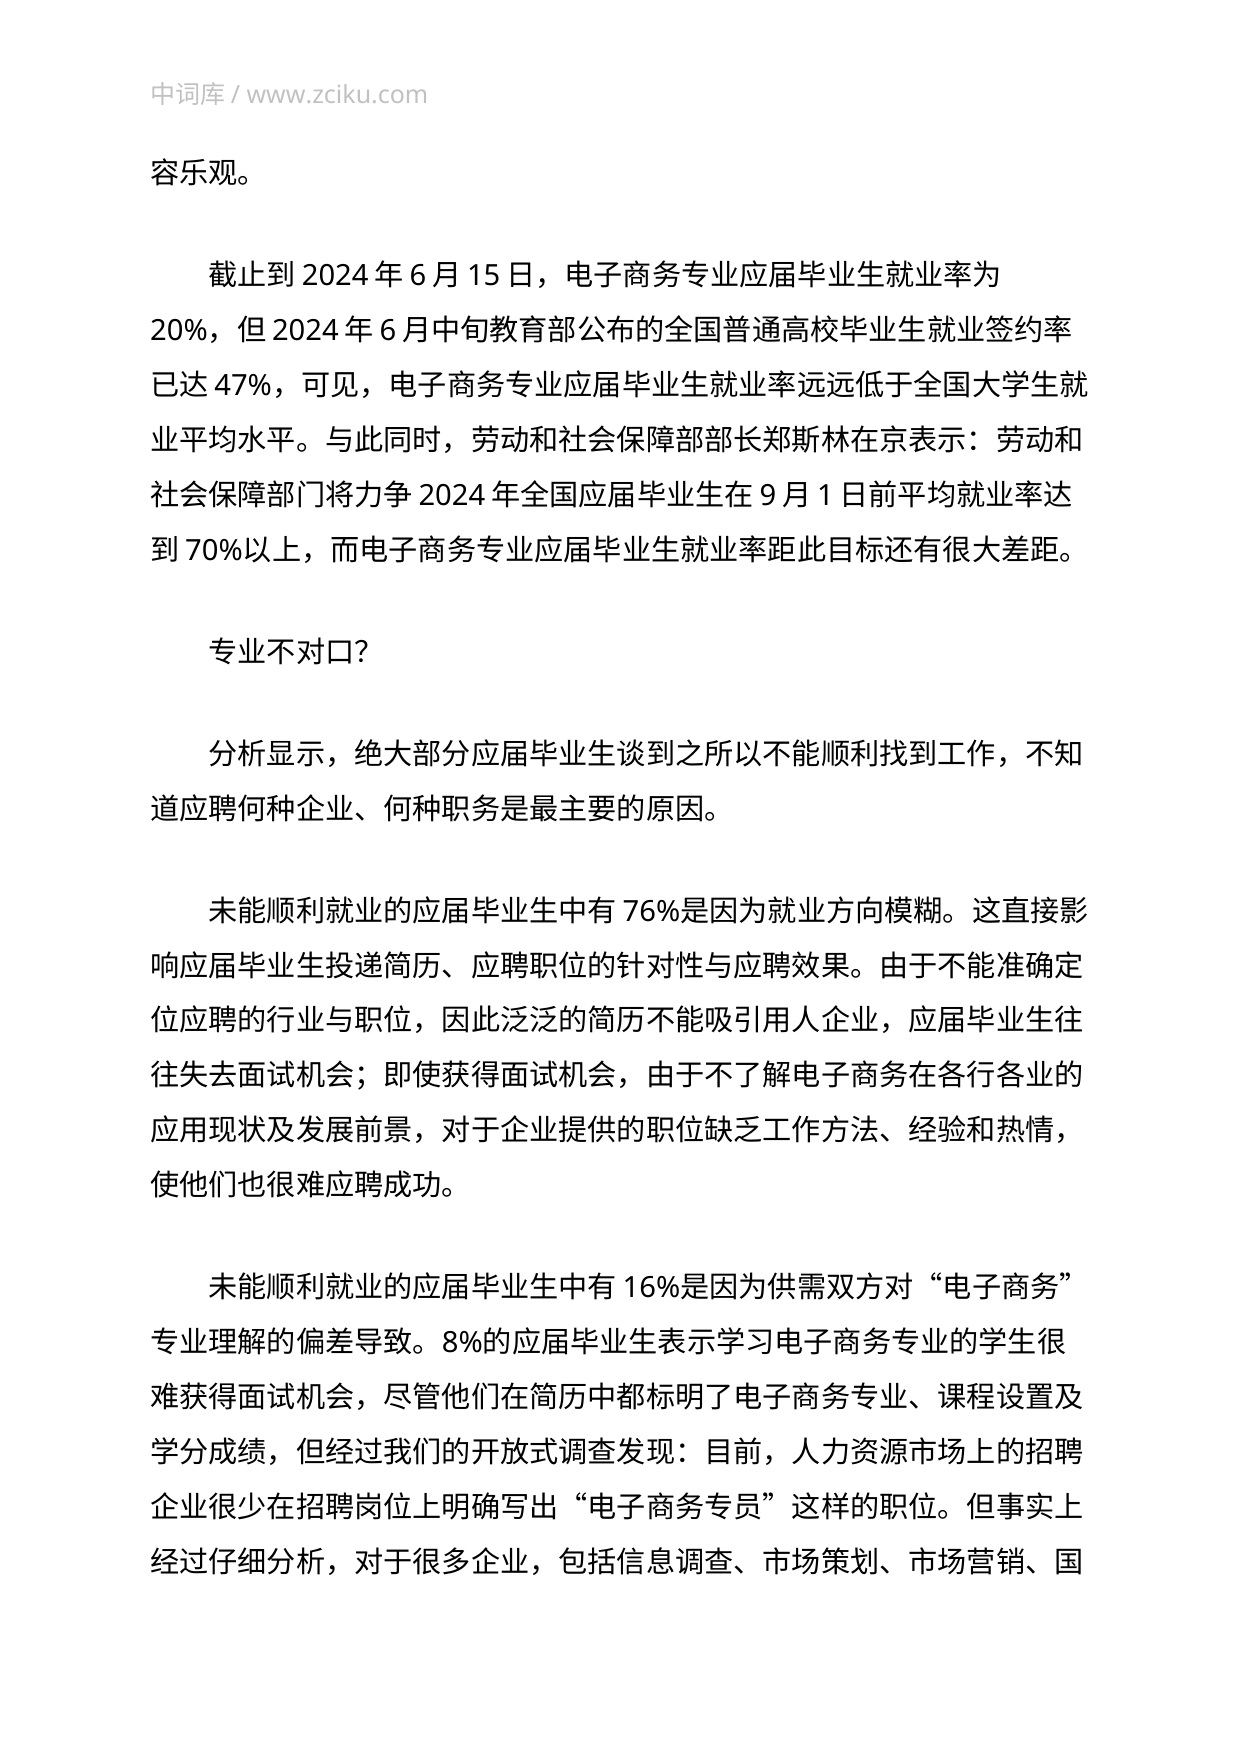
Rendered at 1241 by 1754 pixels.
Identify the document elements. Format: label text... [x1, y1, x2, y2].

text 未能顺利就业的应届毕业生中有76%是因为就业方向模糊。这直接影响应届毕业生投递简历、应聘职位的针对性与应聘效果。由于不能准确定位应聘的行业与职位，因此泛泛的简历不能吸引用人企业，应届毕业生往往失去面试机会；即使获得面试机会，由于不了解电子商务在各行各业的应用现状及发展前景，对于企业提供的职位缺乏工作方法、经验和热情，使他们也很难应聘成功。 [150, 887, 1090, 1204]
text 截止到2024年6月15日，电子商务专业应届毕业生就业率为20%，但2024年6月中旬教育部公布的全国普通高校毕业生就业签约率已达47%，可见，电子商务专业应届毕业生就业率远远低于全国大学生就业平均水平。与此同时，劳动和社会保障部部长郑斯林在京表示：劳动和社会保障部门将力争2024年全国应届毕业生在9月1日前平均就业率达到70%以上，而电子商务专业应届毕业生就业率距此目标还有很大差距。 [150, 252, 1090, 569]
text 分析显示，绝大部分应届毕业生谈到之所以不能顺利找到工作，不知道应聘何种企业、何种职务是最主要的原因。 [150, 730, 1090, 828]
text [150, 150, 1090, 192]
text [150, 1263, 1090, 1580]
text 专业不对口？ [150, 629, 1090, 671]
